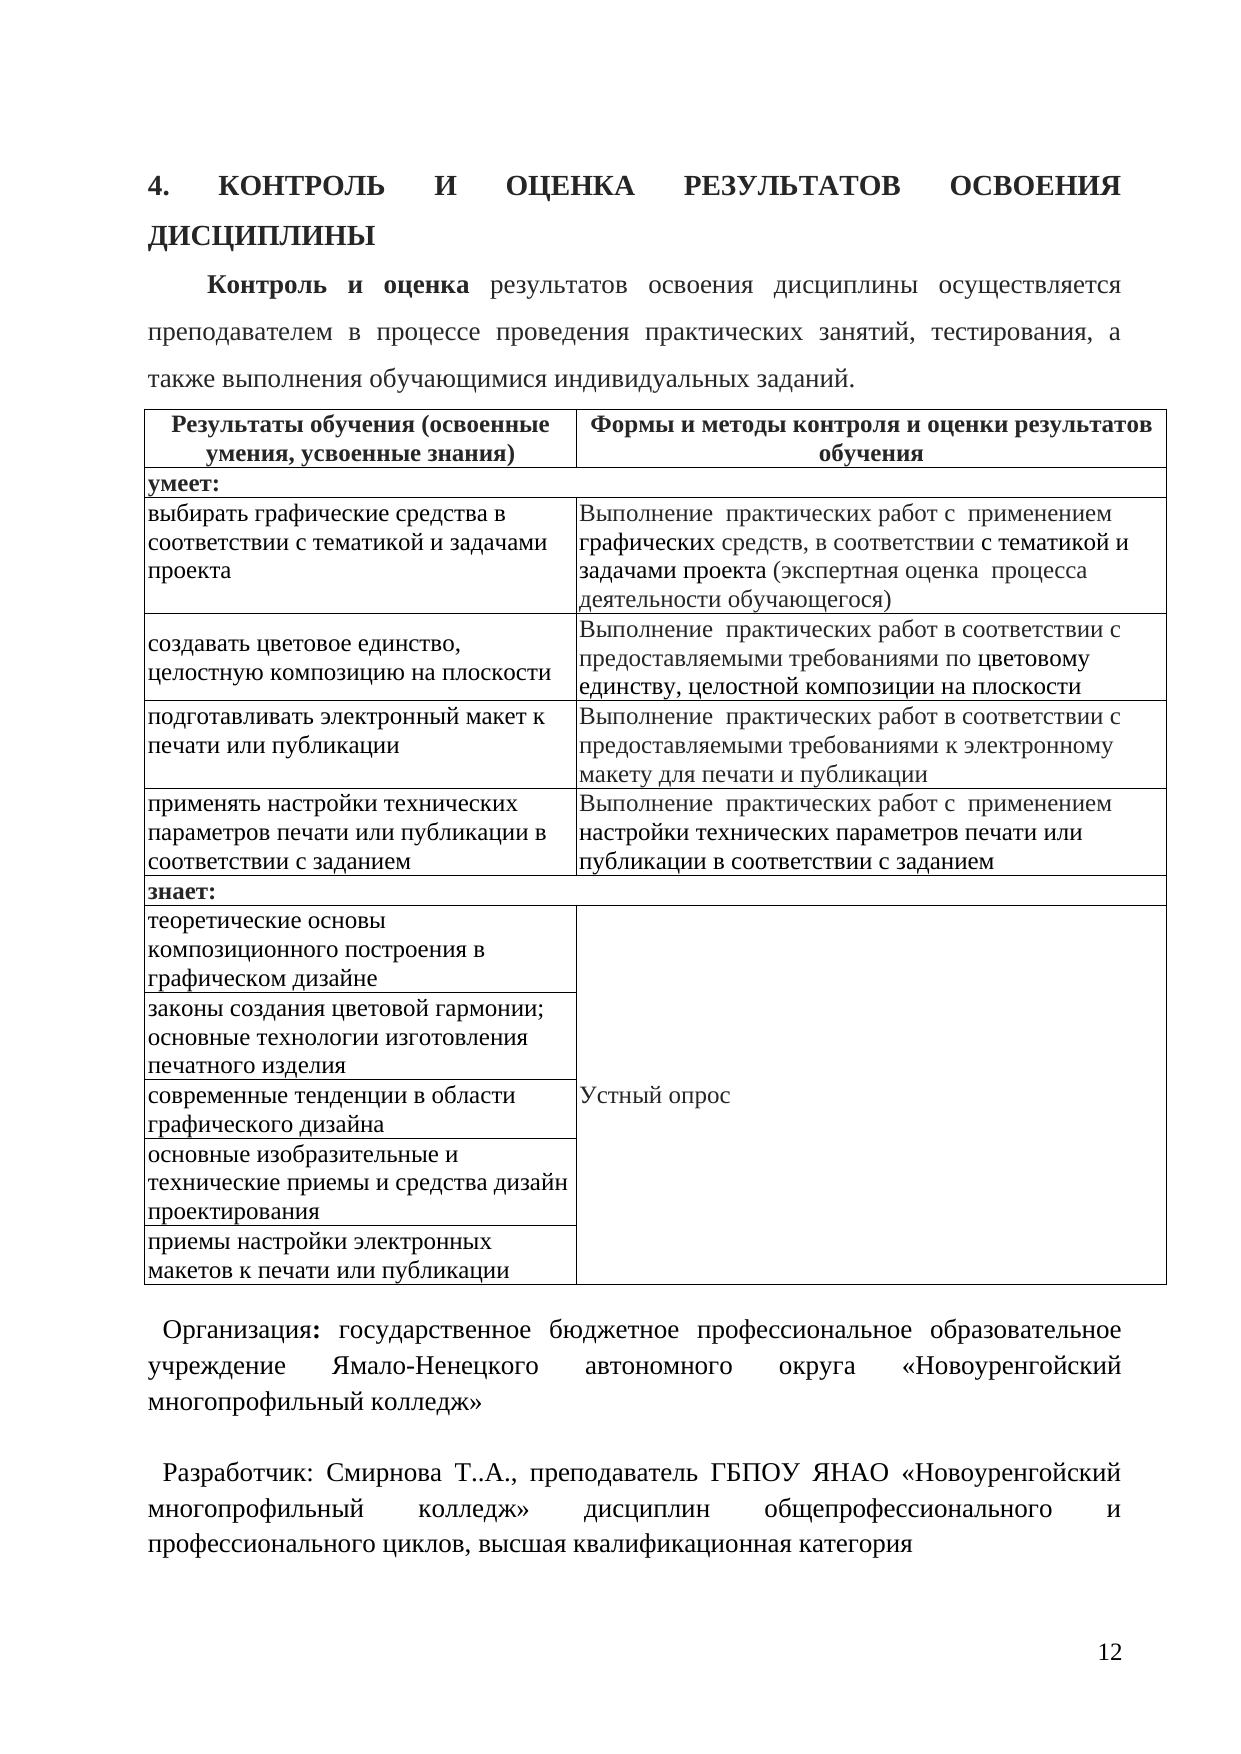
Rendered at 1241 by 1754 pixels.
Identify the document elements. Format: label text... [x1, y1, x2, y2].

table_cell знает: [145, 876, 1166, 904]
table_cell Выполнение практических работ в соответствии с предоставляемыми требованиями по цветовому единству, целостной композиции на плоскости [577, 614, 1166, 700]
table_cell применять настройки технических параметров печати или публикации в соответствии с заданием [145, 789, 576, 875]
text Контроль и оценка результатов освоения дисциплины осуществляется преподавателем в процессе проведения практических занятий, тестирования, а также выполнения обучающимися индивидуальных заданий. [148, 268, 1122, 393]
table_cell Устный опрос [577, 906, 1166, 1283]
text 4. Контроль и оценка результатов освоения Дисциплины [148, 168, 1122, 252]
text Разработчик: Смирнова Т..А., преподаватель ГБПОУ ЯНАО «Новоуренгойский многопрофильный колледж» дисциплин общепрофессионального и профессионального циклов, высшая квалификационная категория [148, 1456, 1122, 1559]
table_cell умеет: [145, 468, 1166, 497]
table_cell подготавливать электронный макет к печати или публикации [145, 701, 576, 787]
table_header Формы и методы контроля и оценки результатов обучения [577, 410, 1166, 467]
table_cell Выполнение практических работ в соответствии с предоставляемыми требованиями к электронному макету для печати и публикации [577, 701, 1166, 787]
table_cell приемы настройки электронных макетов к печати или публикации [145, 1226, 576, 1283]
table_cell современные тенденции в области графического дизайна [145, 1080, 576, 1138]
table_cell теоретические основы композиционного построения в графическом дизайне [145, 906, 576, 992]
table_cell выбирать графические средства в соответствии с тематикой и задачами проекта [145, 498, 576, 613]
table_header Результаты обучения (освоенные умения, усвоенные знания) [145, 410, 576, 467]
table_cell законы создания цветовой гармонии; основные технологии изготовления печатного изделия [145, 993, 576, 1079]
table_cell Выполнение практических работ c применением настройки технических параметров печати или публикации в соответствии с заданием [577, 789, 1166, 875]
table_cell Выполнение практических работ c применением графических средств, в соответствии с тематикой и задачами проекта (экспертная оценка процесса деятельности обучающегося) [577, 498, 1166, 613]
table_cell основные изобразительные и технические приемы и средства дизайн проектирования [145, 1139, 576, 1225]
text Организация: государственное бюджетное профессиональное образовательное учреждение Ямало-Ненецкого автономного округа «Новоуренгойский многопрофильный колледж» [148, 1313, 1122, 1416]
table_cell создавать цветовое единство, целостную композицию на плоскости [145, 614, 576, 700]
